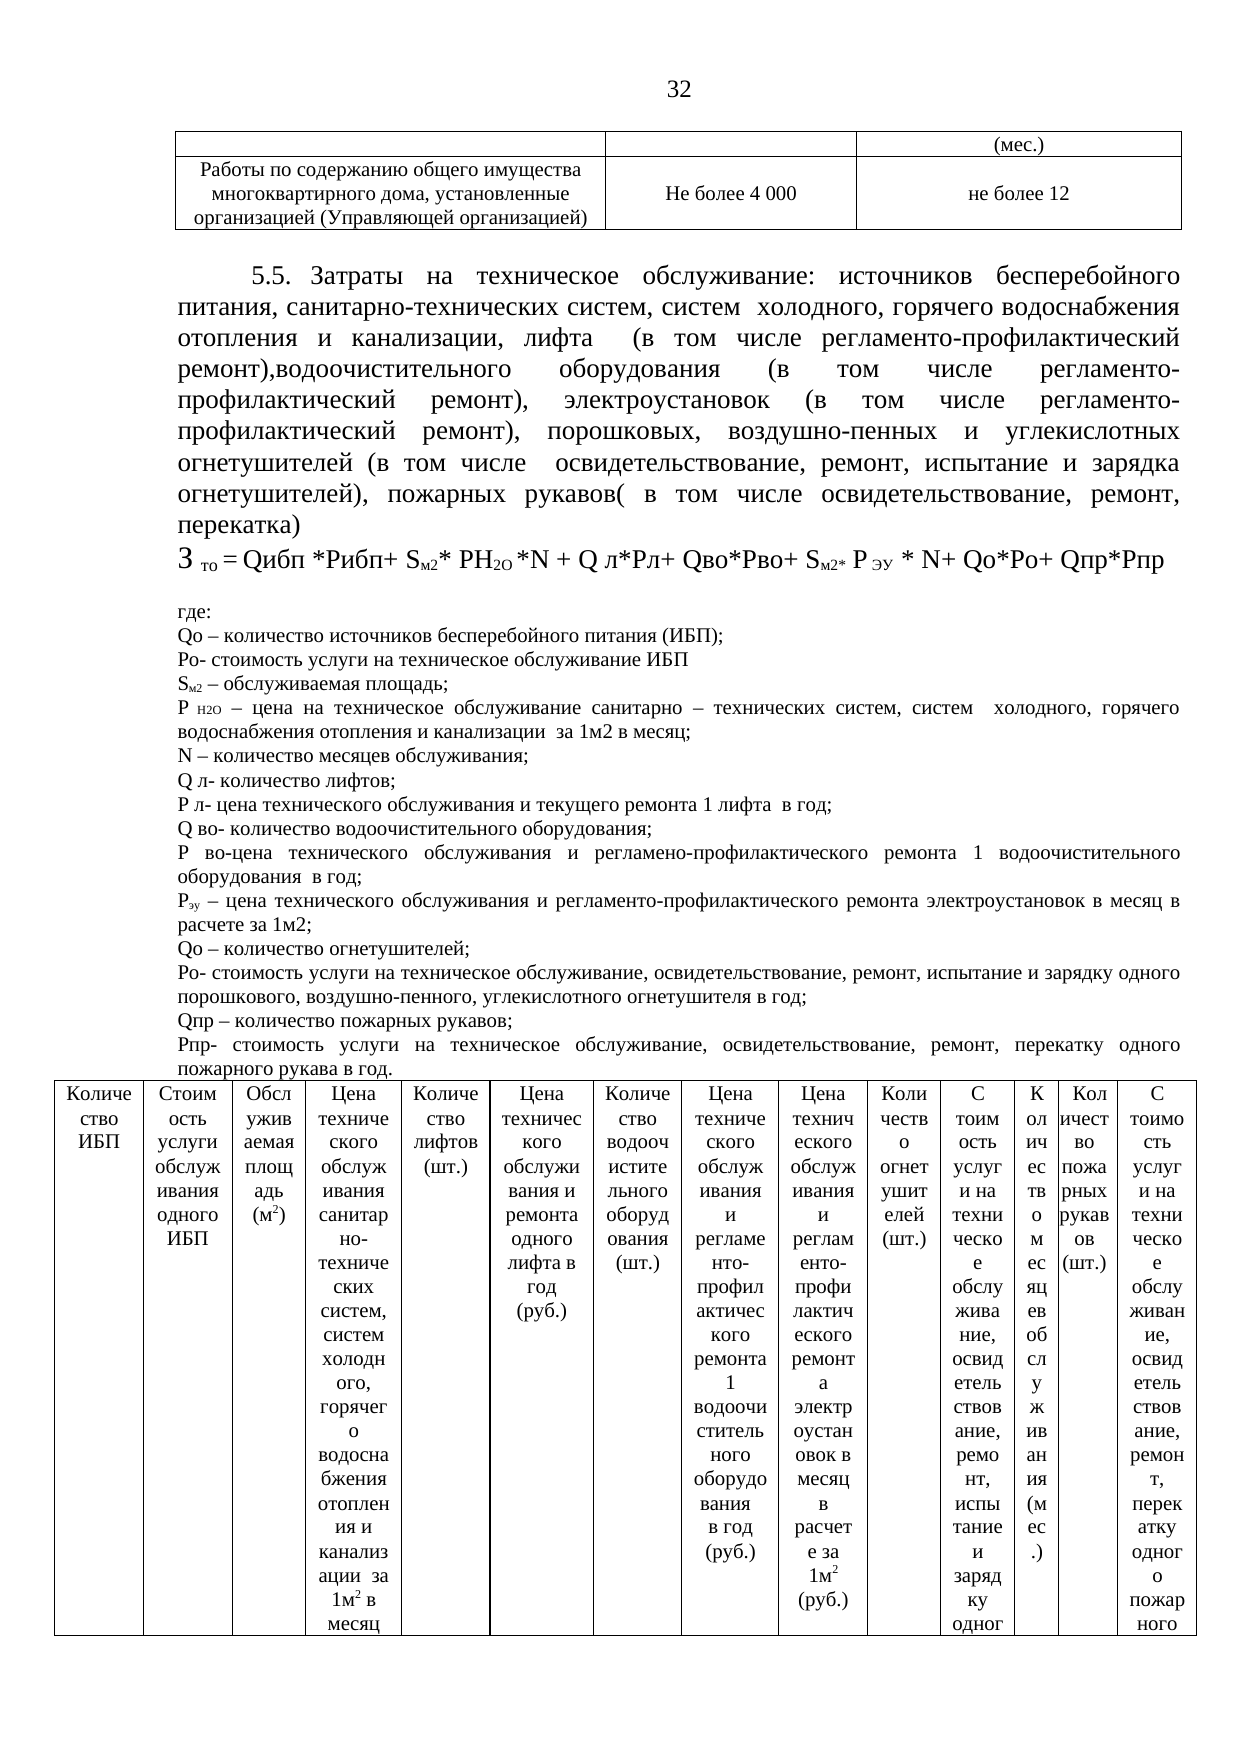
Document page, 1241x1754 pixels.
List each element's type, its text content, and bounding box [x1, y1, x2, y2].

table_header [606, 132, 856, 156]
text где: [177, 599, 1181, 623]
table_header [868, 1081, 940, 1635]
text P H2O – цена на техническое обслуживание санитарно – технических систем, систем холодного, горячего водоснабжения отопления и канализации за 1м2 в месяц; [177, 695, 1181, 743]
text З то = Qибп *Pибп+ Sм2* PH2O *N + Q л*Pл+ Qво*Pво+ Sм2* Р ЭУ * N+ Qо*Pо+ Qпр*Pпр [177, 539, 1181, 575]
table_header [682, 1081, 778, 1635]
text Q во- количество водоочистительного оборудования; [177, 816, 1181, 840]
text Pо- стоимость услуги на техническое обслуживание ИБП [177, 647, 1181, 671]
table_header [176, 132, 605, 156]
text Qо – количество источников бесперебойного питания (ИБП); [177, 623, 1181, 647]
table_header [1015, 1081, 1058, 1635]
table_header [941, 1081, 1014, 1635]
text Sм2 – обслуживаемая площадь; [177, 671, 1181, 695]
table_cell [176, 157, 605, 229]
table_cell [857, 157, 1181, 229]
text Qо – количество огнетушителей; [177, 936, 1181, 960]
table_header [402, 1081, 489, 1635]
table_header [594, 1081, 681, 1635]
text N – количество месяцев обслуживания; [177, 743, 1181, 767]
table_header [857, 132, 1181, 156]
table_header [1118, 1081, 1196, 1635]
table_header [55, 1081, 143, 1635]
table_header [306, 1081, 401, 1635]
text Рэу – цена технического обслуживания и регламенто-профилактического ремонта электроустановок в месяц в расчете за 1м2; [177, 888, 1181, 936]
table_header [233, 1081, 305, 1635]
text Pпр- стоимость услуги на техническое обслуживание, освидетельствование, ремонт, перекатку одного пожарного рукава в год. [177, 1032, 1181, 1080]
text P во-цена технического обслуживания и регламено-профилактического ремонта 1 водоочистительного оборудования в год; [177, 840, 1181, 888]
text Qпр – количество пожарных рукавов; [177, 1008, 1181, 1032]
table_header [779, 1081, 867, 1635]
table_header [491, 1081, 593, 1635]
text Q л- количество лифтов; [177, 767, 1181, 792]
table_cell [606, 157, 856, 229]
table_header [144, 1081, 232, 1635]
list Затраты на техническое обслуживание: источников бесперебойного питания, санитарно-технических систем, систем холодного, горячего водоснабжения отопления и канализации, лифта (в том числе регламенто-профилактический ремонт),водоочистительного оборудования (в том числе регламенто-профилактический ремонт), электроустановок (в том числе регламенто-профилактический ремонт), порошковых, воздушно-пенных и углекислотных огнетушителей (в том числе освидетельствование, ремонт, испытание и зарядка огнетушителей), пожарных рукавов( в том числе освидетельствование, ремонт, перекатка) [177, 259, 1181, 539]
text Pо- стоимость услуги на техническое обслуживание, освидетельствование, ремонт, испытание и зарядку одного порошкового, воздушно-пенного, углекислотного огнетушителя в год; [177, 960, 1181, 1008]
text P л- цена технического обслуживания и текущего ремонта 1 лифта в год; [177, 792, 1181, 816]
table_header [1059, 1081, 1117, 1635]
